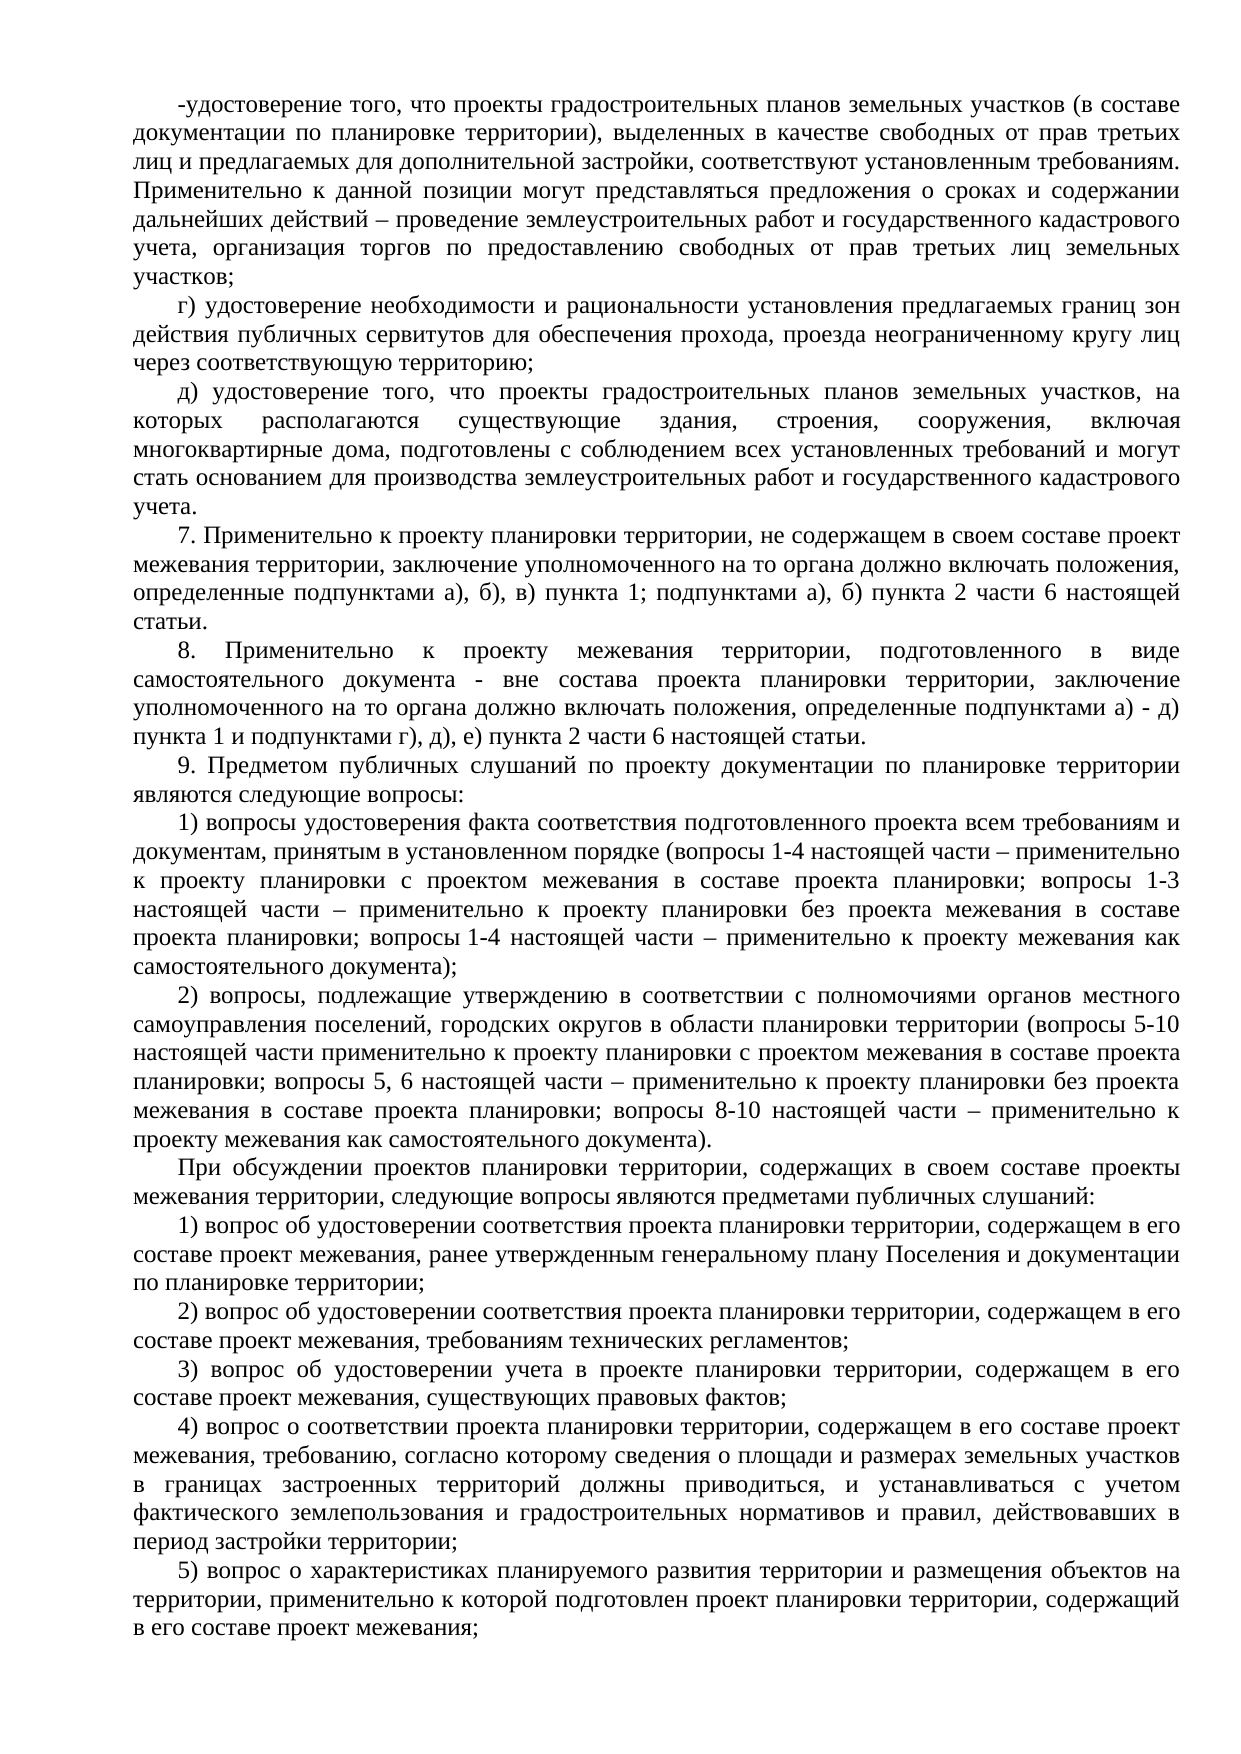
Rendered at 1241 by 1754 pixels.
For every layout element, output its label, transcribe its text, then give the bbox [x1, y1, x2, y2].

text г) удостоверение необходимости и рациональности установления предлагаемых границ зон действия публичных сервитутов для обеспечения прохода, проезда неограниченному кругу лиц через соответствующую территорию; [133, 290, 1181, 376]
text 2) вопросы, подлежащие утверждению в соответствии с полномочиями органов местного самоуправления поселений, городских округов в области планировки территории (вопросы 5-10 настоящей части применительно к проекту планировки с проектом межевания в составе проекта планировки; вопросы 5, 6 настоящей части – применительно к проекту планировки без проекта межевания в составе проекта планировки; вопросы 8-10 настоящей части – применительно к проекту межевания как самостоятельного документа). [133, 980, 1181, 1152]
text 1) вопросы удостоверения факта соответствия подготовленного проекта всем требованиям и документам, принятым в установленном порядке (вопросы 1-4 настоящей части – применительно к проекту планировки с проектом межевания в составе проекта планировки; вопросы 1-3 настоящей части – применительно к проекту планировки без проекта межевания в составе проекта планировки; вопросы 1-4 настоящей части – применительно к проекту межевания как самостоятельного документа); [133, 807, 1181, 980]
text 8. Применительно к проекту межевания территории, подготовленного в виде самостоятельного документа - вне состава проекта планировки территории, заключение уполномоченного на то органа должно включать положения, определенные подпунктами а) - д) пункта 1 и подпунктами г), д), е) пункта 2 части 6 настоящей статьи. [133, 635, 1181, 750]
text 4) вопрос о соответствии проекта планировки территории, содержащем в его составе проект межевания, требованию, согласно которому сведения о площади и размерах земельных участков в границах застроенных территорий должны приводиться, и устанавливаться с учетом фактического землепользования и градостроительных нормативов и правил, действовавших в период застройки территории; [133, 1411, 1181, 1555]
text 3) вопрос об удостоверении учета в проекте планировки территории, содержащем в его составе проект межевания, существующих правовых фактов; [133, 1354, 1181, 1411]
text 5) вопрос о характеристиках планируемого развития территории и размещения объектов на территории, применительно к которой подготовлен проект планировки территории, содержащий в его составе проект межевания; [133, 1555, 1181, 1641]
text д) удостоверение того, что проекты градостроительных планов земельных участков, на которых располагаются существующие здания, строения, сооружения, включая многоквартирные дома, подготовлены с соблюдением всех установленных требований и могут стать основанием для производства землеустроительных работ и государственного кадастрового учета. [133, 376, 1181, 520]
text При обсуждении проектов планировки территории, содержащих в своем составе проекты межевания территории, следующие вопросы являются предметами публичных слушаний: [133, 1152, 1181, 1210]
text 2) вопрос об удостоверении соответствия проекта планировки территории, содержащем в его составе проект межевания, требованиям технических регламентов; [133, 1296, 1181, 1354]
text -удостоверение того, что проекты градостроительных планов земельных участков (в составе документации по планировке территории), выделенных в качестве свободных от прав третьих лиц и предлагаемых для дополнительной застройки, соответствуют установленным требованиям. Применительно к данной позиции могут представляться предложения о сроках и содержании дальнейших действий – проведение землеустроительных работ и государственного кадастрового учета, организация торгов по предоставлению свободных от прав третьих лиц земельных участков; [133, 89, 1181, 290]
text 9. Предметом публичных слушаний по проекту документации по планировке территории являются следующие вопросы: [133, 750, 1181, 807]
text 7. Применительно к проекту планировки территории, не содержащем в своем составе проект межевания территории, заключение уполномоченного на то органа должно включать положения, определенные подпунктами а), б), в) пункта 1; подпунктами а), б) пункта 2 части 6 настоящей статьи. [133, 520, 1181, 635]
text 1) вопрос об удостоверении соответствия проекта планировки территории, содержащем в его составе проект межевания, ранее утвержденным генеральному плану Поселения и документации по планировке территории; [133, 1210, 1181, 1296]
